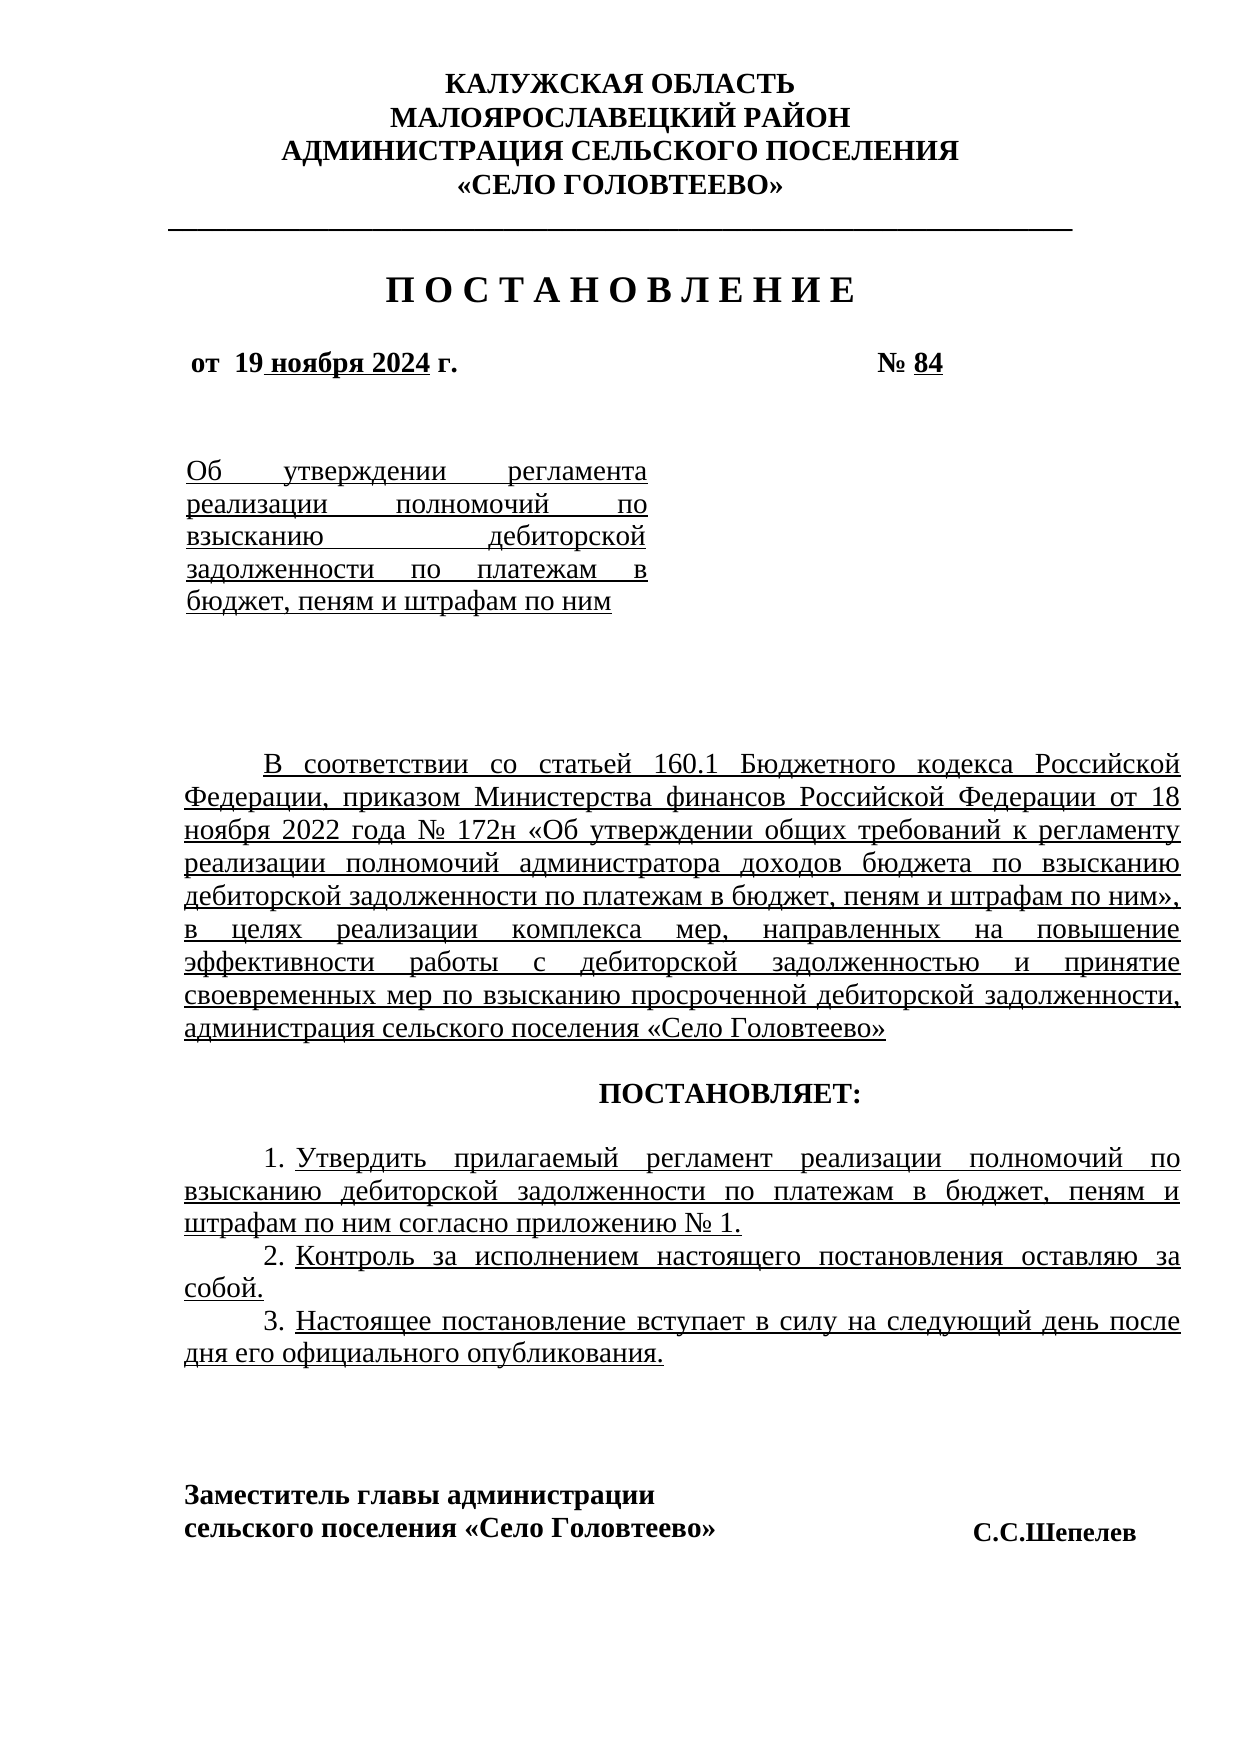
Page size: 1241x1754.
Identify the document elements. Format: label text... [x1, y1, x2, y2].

text «СЕЛО ГОЛОВТЕЕВО» [37, 167, 1203, 200]
text ______________________________________________________________ [37, 200, 1203, 234]
text Заместитель главы администрации [184, 1478, 1181, 1511]
text Об утверждении регламента реализации полномочий по взысканию дебиторской [186, 455, 648, 483]
list Утвердить прилагаемый регламент реализации полномочий по взысканию дебиторской задолженности по платежам в бюджет, пеням и штрафам по ним согласно приложению № 1. [184, 1142, 1181, 1239]
text от 19 ноября 2024 г. № 84 [37, 345, 1203, 378]
text КАЛУЖСКАЯ ОБЛАСТЬ [37, 66, 1203, 100]
text С.С.Шепелев [966, 1520, 1137, 1547]
text задолженности по платежам в бюджет, пеням и штрафам по ним [186, 582, 648, 617]
text ПОСТАНОВЛЯЕТ: [598, 1077, 1181, 1110]
text сельского поселения «Село Головтеево» [184, 1511, 1181, 1544]
text Об утверждении регламента реализации полномочий по взысканию дебиторской [186, 484, 648, 515]
text АДМИНИСТРАЦИЯ СЕЛЬСКОГО ПОСЕЛЕНИЯ [37, 133, 1203, 167]
text задолженности по платежам в бюджет, пеням и штрафам по ним [186, 552, 648, 580]
list Контроль за исполнением настоящего постановления оставляю за собой. [184, 1239, 1181, 1304]
text В соответствии со статьей 160.1 Бюджетного кодекса Российской Федерации, приказом Министерства финансов Российской Федерации от 18 ноября 2022 года № 172н «Об утверждении общих требований к регламенту реализации полномочий администратора доходов бюджета по взысканию дебиторской задолженности по платежам в бюджет, пеням и штрафам по ним», в целях реализации комплекса мер, направленных на повышение эффективности работы с дебиторской задолженностью и принятие своевременных мер по взысканию просроченной дебиторской задолженности, администрация сельского поселения «Село Головтеево» [184, 747, 1181, 808]
text МАЛОЯРОСЛАВЕЦКИЙ РАЙОН [37, 100, 1203, 133]
list Настоящее постановление вступает в силу на следующий день после дня его официального опубликования. [184, 1304, 1181, 1369]
text В соответствии со статьей 160.1 Бюджетного кодекса Российской Федерации, приказом Министерства финансов Российской Федерации от 18 ноября 2022 года № 172н «Об утверждении общих требований к регламенту реализации полномочий администратора доходов бюджета по взысканию дебиторской задолженности по платежам в бюджет, пеням и штрафам по ним», в целях реализации комплекса мер, направленных на повышение эффективности работы с дебиторской задолженностью и принятие своевременных мер по взысканию просроченной дебиторской задолженности, администрация сельского поселения «Село Головтеево» [184, 1008, 1181, 1044]
text П О С Т А Н О В Л Е Н И Е [37, 267, 1203, 311]
text Об утверждении регламента реализации полномочий по взысканию дебиторской [186, 517, 648, 552]
